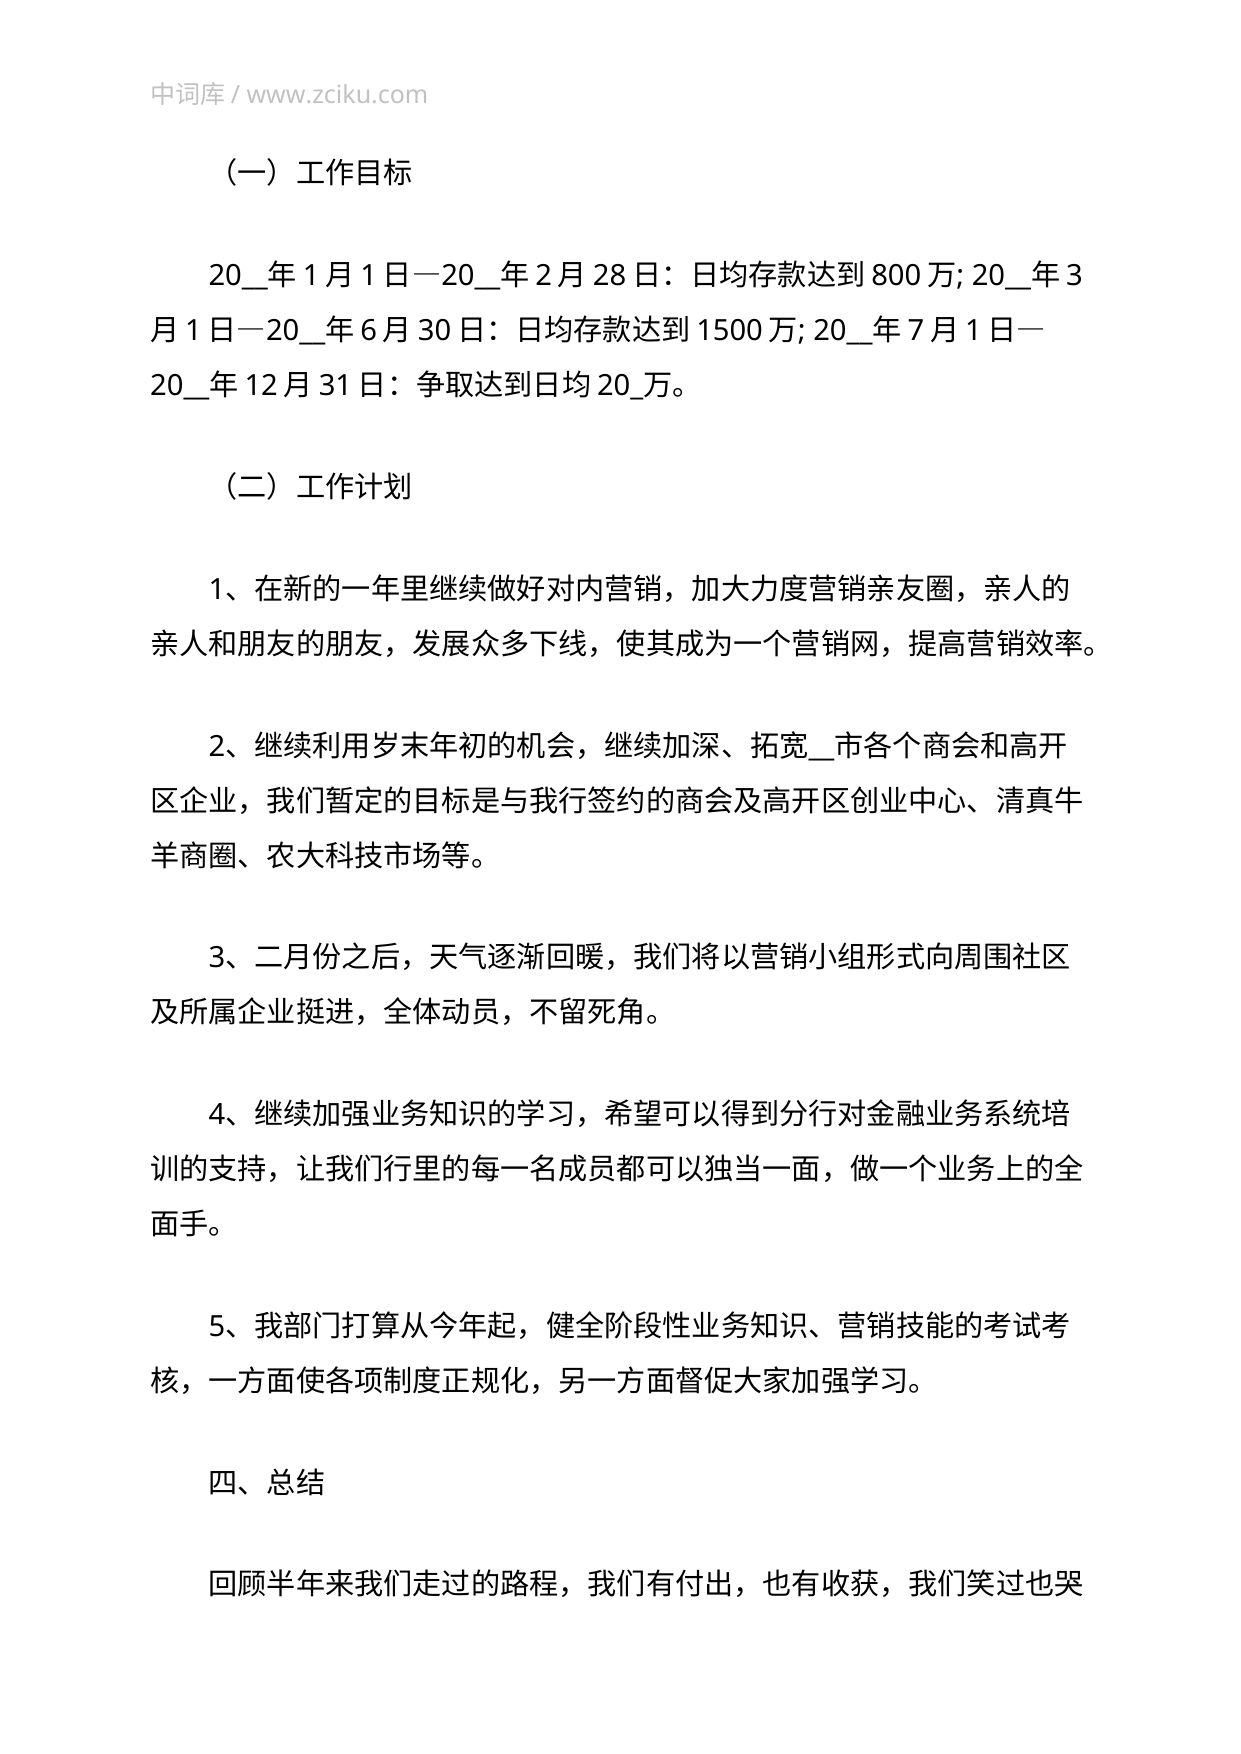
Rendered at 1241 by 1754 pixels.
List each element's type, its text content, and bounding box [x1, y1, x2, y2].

text 4、继续加强业务知识的学习，希望可以得到分行对金融业务系统培训的支持，让我们行里的每一名成员都可以独当一面，做一个业务上的全面手。 [150, 1091, 1090, 1243]
text 3、二月份之后，天气逐渐回暖，我们将以营销小组形式向周围社区及所属企业挺进，全体动员，不留死角。 [150, 934, 1090, 1031]
text （二）工作计划 [150, 464, 1090, 506]
text 1、在新的一年里继续做好对内营销，加大力度营销亲友圈，亲人的亲人和朋友的朋友，发展众多下线，使其成为一个营销网，提高营销效率。 [150, 566, 1090, 663]
text 2、继续利用岁末年初的机会，继续加深、拓宽__市各个商会和高开区企业，我们暂定的目标是与我行签约的商会及高开区创业中心、清真牛羊商圈、农大科技市场等。 [150, 722, 1090, 874]
text 四、总结 [150, 1459, 1090, 1501]
text 5、我部门打算从今年起，健全阶段性业务知识、营销技能的考试考核，一方面使各项制度正规化，另一方面督促大家加强学习。 [150, 1302, 1090, 1400]
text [150, 1561, 1090, 1603]
text （一）工作目标 [150, 150, 1090, 192]
text 20__年1月1日—20__年2月28日：日均存款达到800万; 20__年3月1日—20__年6月30日：日均存款达到1500万; 20__年7月1日—20__年12月31日：争取达到日均20_万。 [150, 252, 1090, 404]
